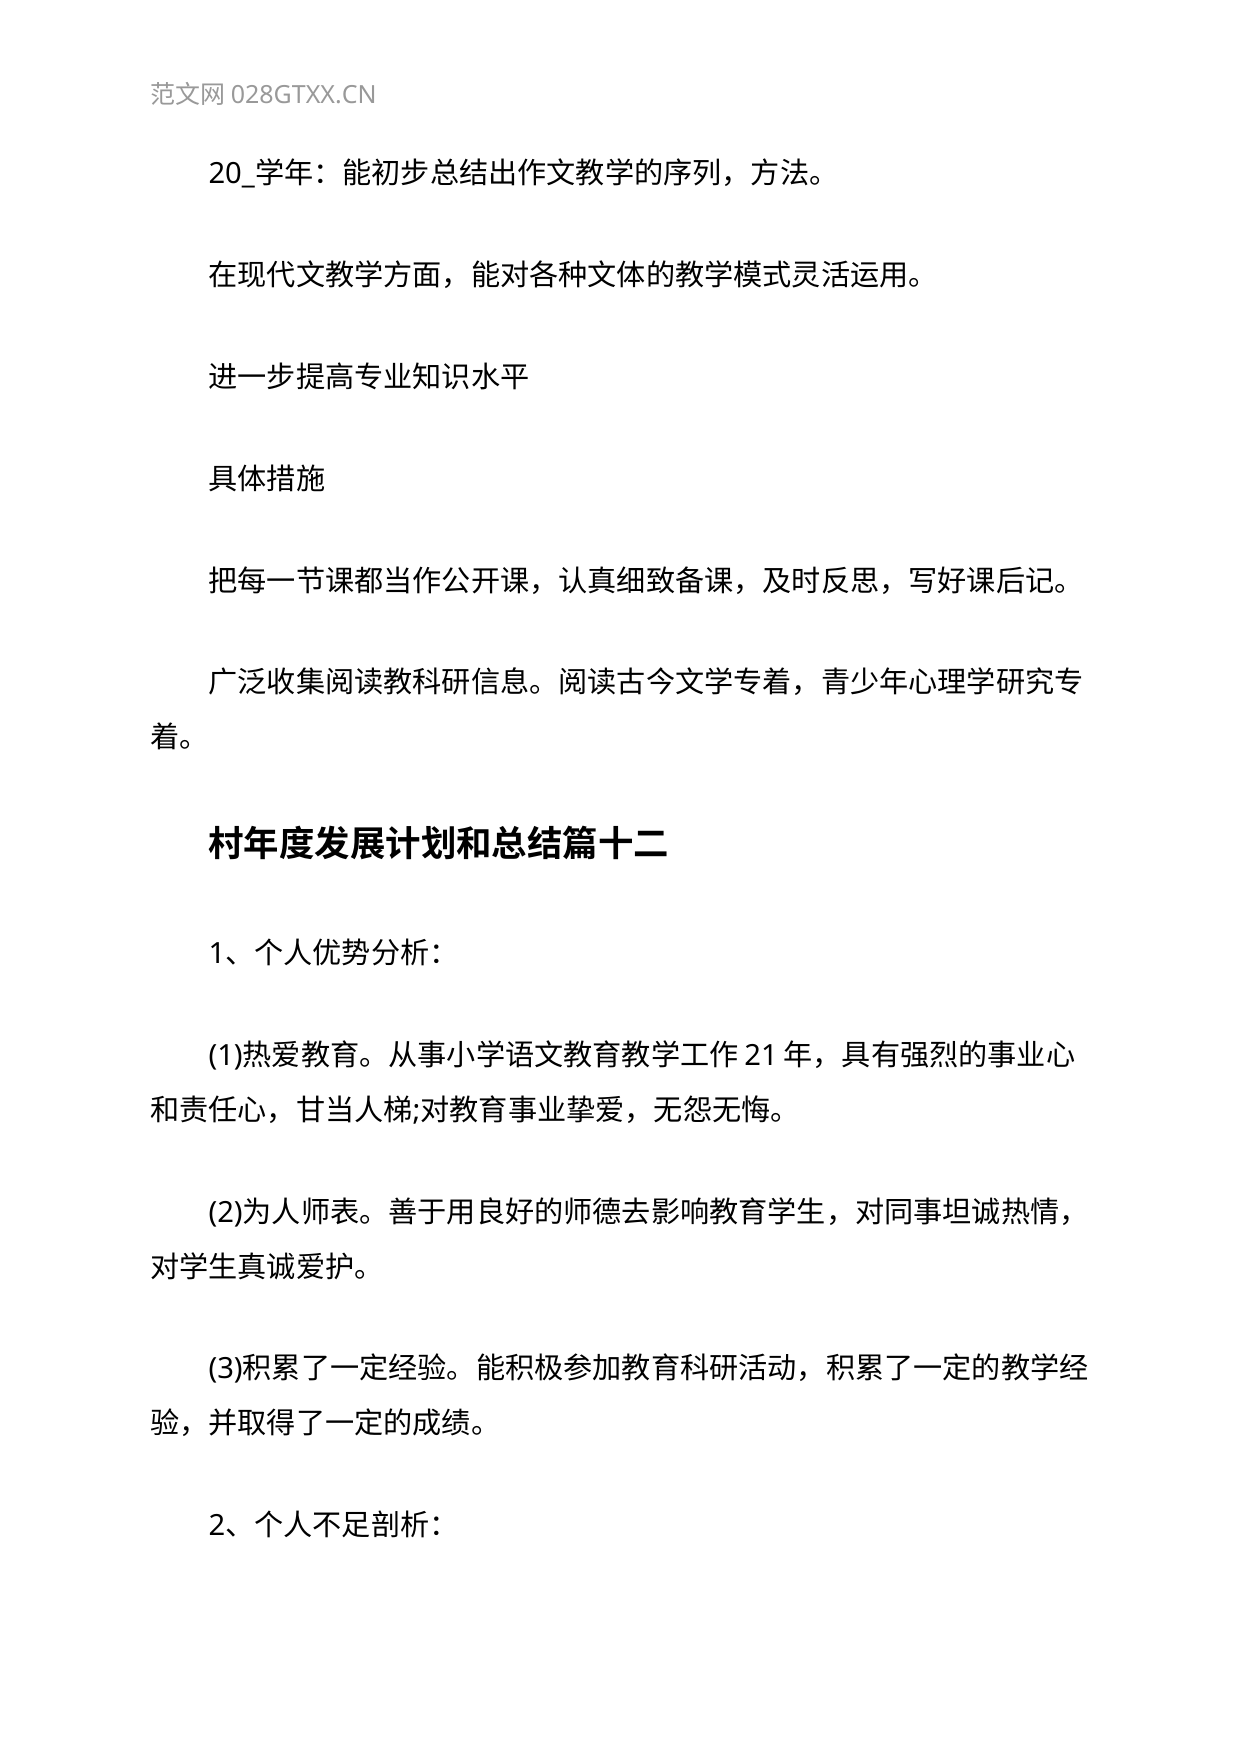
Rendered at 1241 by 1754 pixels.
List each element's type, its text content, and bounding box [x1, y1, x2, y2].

text 20_学年：能初步总结出作文教学的序列，方法。 [150, 150, 1090, 192]
text 2、个人不足剖析： [150, 1502, 1090, 1544]
text 把每一节课都当作公开课，认真细致备课，及时反思，写好课后记。 [150, 557, 1090, 599]
text 广泛收集阅读教科研信息。阅读古今文学专着，青少年心理学研究专着。 [150, 659, 1090, 756]
text (2)为人师表。善于用良好的师德去影响教育学生，对同事坦诚热情，对学生真诚爱护。 [150, 1188, 1090, 1285]
text 1、个人优势分析： [150, 929, 1090, 972]
text 具体措施 [150, 456, 1090, 498]
text 在现代文教学方面，能对各种文体的教学模式灵活运用。 [150, 252, 1090, 294]
text (3)积累了一定经验。能积极参加教育科研活动，积累了一定的教学经验，并取得了一定的成绩。 [150, 1345, 1090, 1442]
text 村年度发展计划和总结篇十二 [150, 816, 1090, 867]
text 进一步提高专业知识水平 [150, 354, 1090, 396]
text (1)热爱教育。从事小学语文教育教学工作21年，具有强烈的事业心和责任心，甘当人梯;对教育事业挚爱，无怨无悔。 [150, 1031, 1090, 1128]
